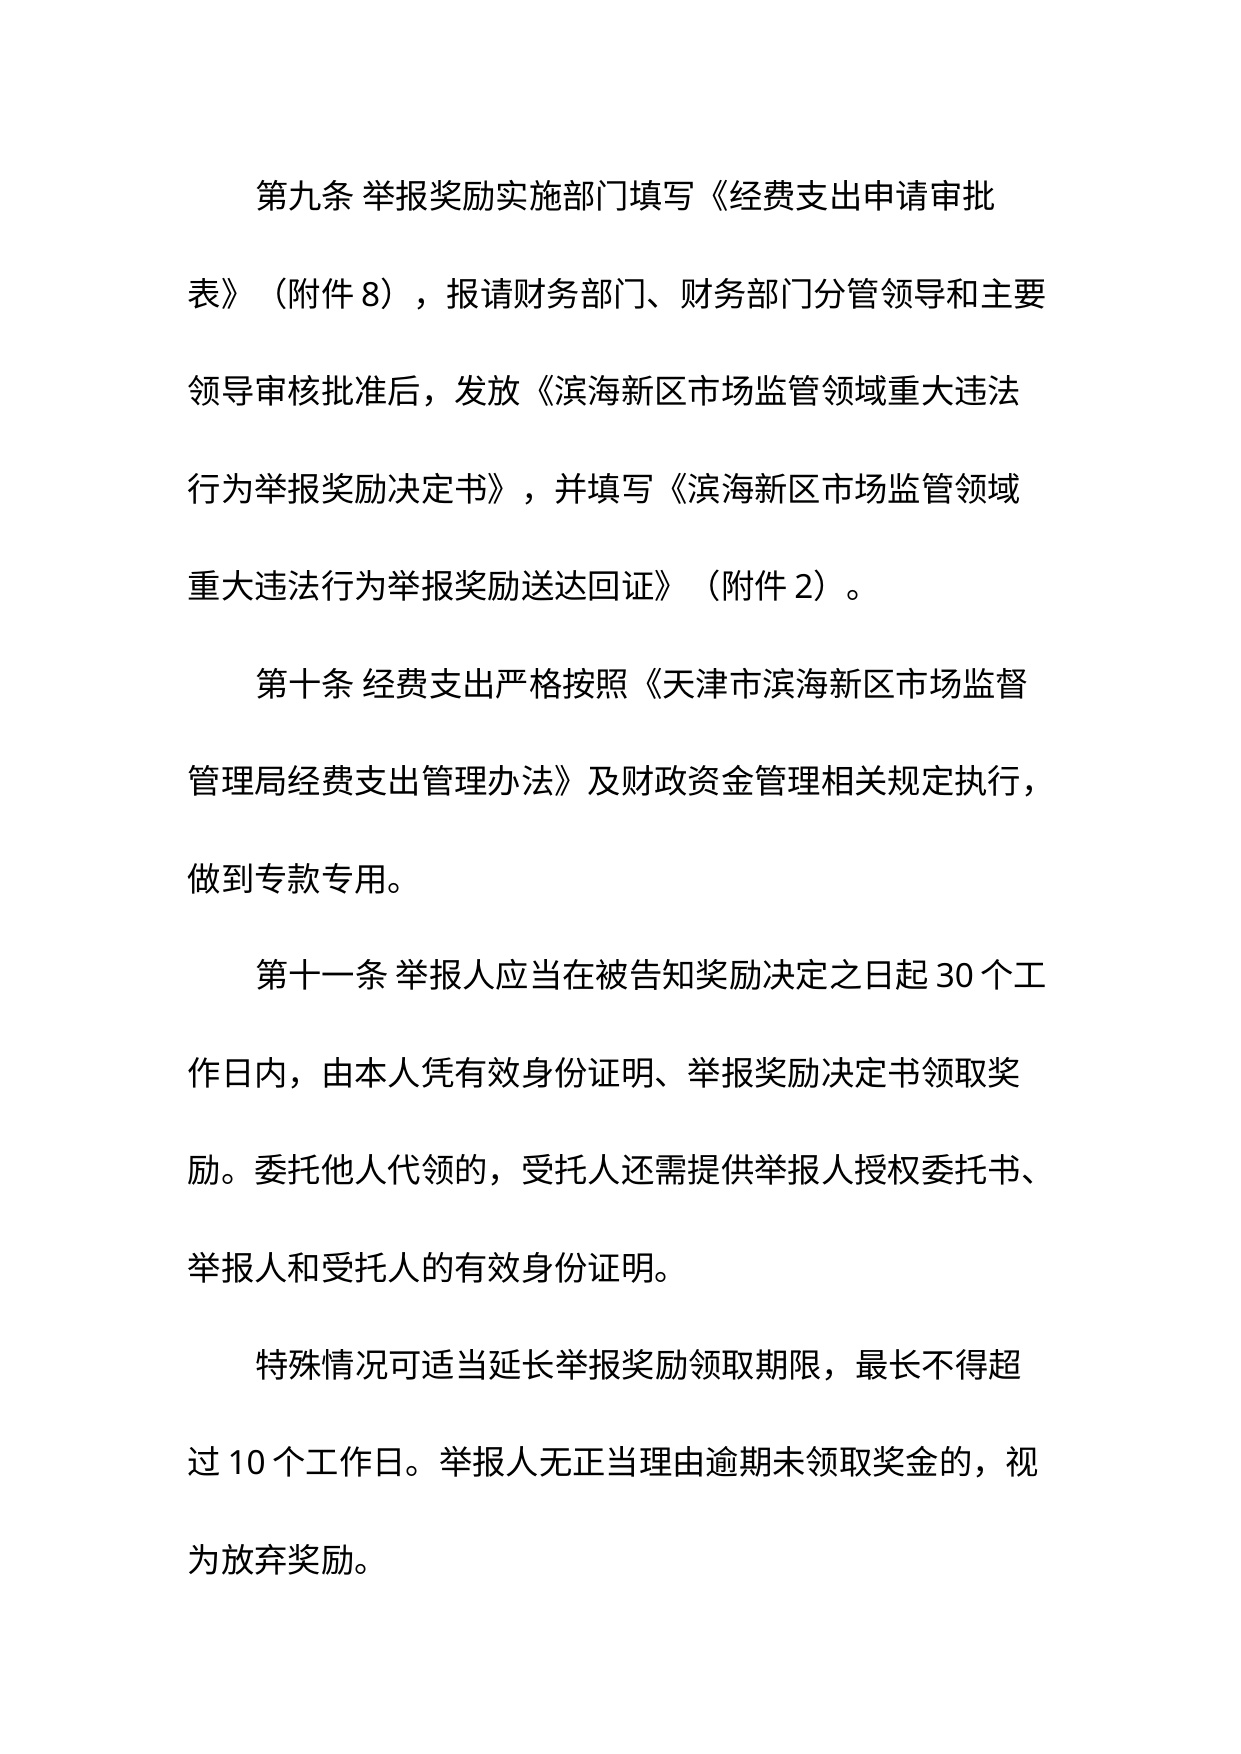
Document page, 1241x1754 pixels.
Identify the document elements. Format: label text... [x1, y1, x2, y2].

text 特殊情况可适当延长举报奖励领取期限，最长不得超过10个工作日。举报人无正当理由逾期未领取奖金的，视为放弃奖励。 [187, 1330, 1053, 1590]
text 第十条 经费支出严格按照《天津市滨海新区市场监督管理局经费支出管理办法》及财政资金管理相关规定执行，做到专款专用。 [187, 649, 1053, 909]
text 第九条 举报奖励实施部门填写《经费支出申请审批表》（附件8），报请财务部门、财务部门分管领导和主要领导审核批准后，发放《滨海新区市场监管领域重大违法行为举报奖励决定书》，并填写《滨海新区市场监管领域重大违法行为举报奖励送达回证》（附件2）。 [187, 162, 1053, 617]
text 第十一条 举报人应当在被告知奖励决定之日起30个工作日内，由本人凭有效身份证明、举报奖励决定书领取奖励。委托他人代领的，受托人还需提供举报人授权委托书、举报人和受托人的有效身份证明。 [187, 941, 1053, 1298]
